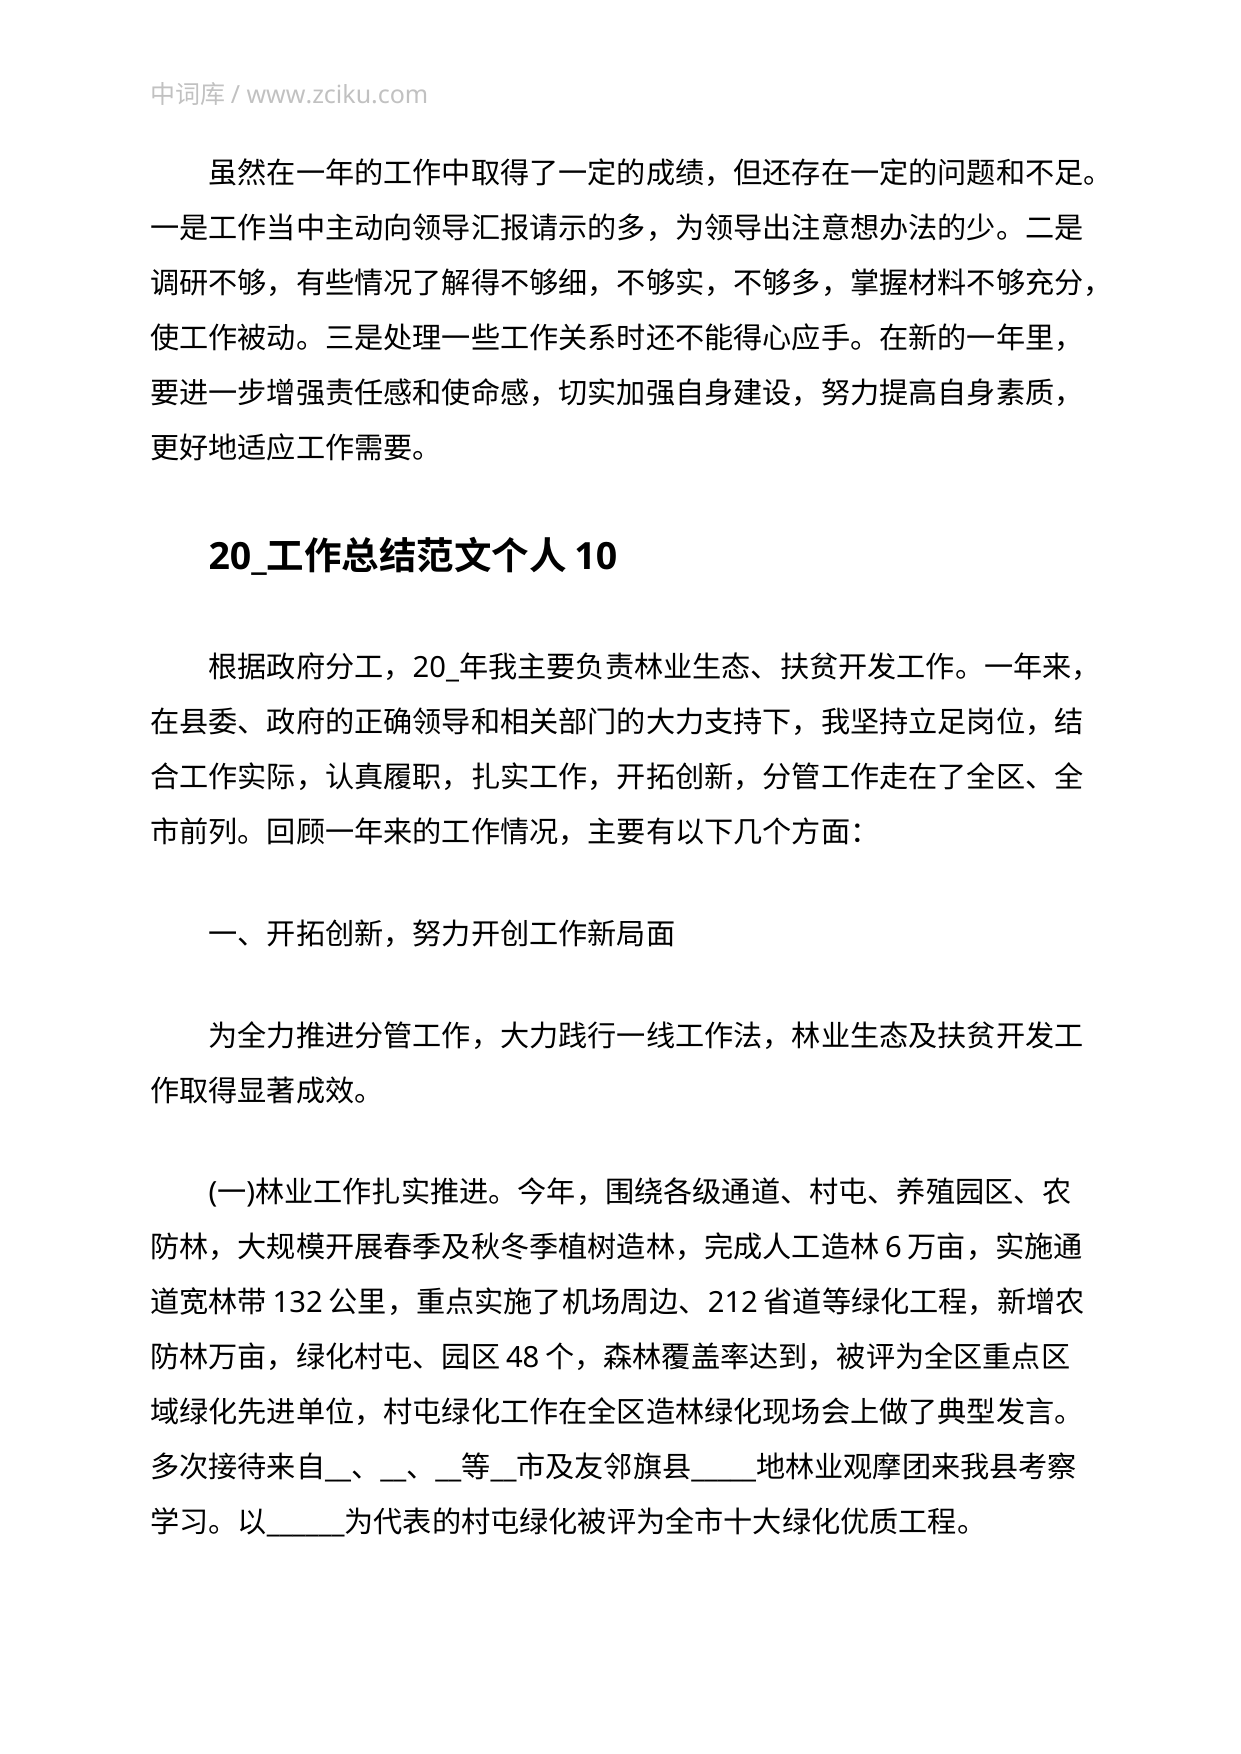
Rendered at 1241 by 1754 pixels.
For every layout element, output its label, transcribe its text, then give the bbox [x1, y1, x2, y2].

text 一、开拓创新，努力开创工作新局面 [150, 910, 1090, 953]
text (一)林业工作扎实推进。今年，围绕各级通道、村屯、养殖园区、农防林，大规模开展春季及秋冬季植树造林，完成人工造林6万亩，实施通道宽林带132公里，重点实施了机场周边、212省道等绿化工程，新增农防林万亩，绿化村屯、园区48个，森林覆盖率达到，被评为全区重点区域绿化先进单位，村屯绿化工作在全区造林绿化现场会上做了典型发言。多次接待来自__、__、__等__市及友邻旗县_____地林业观摩团来我县考察学习。以______为代表的村屯绿化被评为全市十大绿化优质工程。 [150, 1169, 1090, 1541]
text 根据政府分工，20_年我主要负责林业生态、扶贫开发工作。一年来，在县委、政府的正确领导和相关部门的大力支持下，我坚持立足岗位，结合工作实际，认真履职，扎实工作，开拓创新，分管工作走在了全区、全市前列。回顾一年来的工作情况，主要有以下几个方面： [150, 644, 1090, 851]
text 为全力推进分管工作，大力践行一线工作法，林业生态及扶贫开发工作取得显著成效。 [150, 1012, 1090, 1109]
text 20_工作总结范文个人10 [150, 526, 1090, 581]
text 虽然在一年的工作中取得了一定的成绩，但还存在一定的问题和不足。一是工作当中主动向领导汇报请示的多，为领导出注意想办法的少。二是调研不够，有些情况了解得不够细，不够实，不够多，掌握材料不够充分，使工作被动。三是处理一些工作关系时还不能得心应手。在新的一年里，要进一步增强责任感和使命感，切实加强自身建设，努力提高自身素质，更好地适应工作需要。 [150, 150, 1090, 467]
